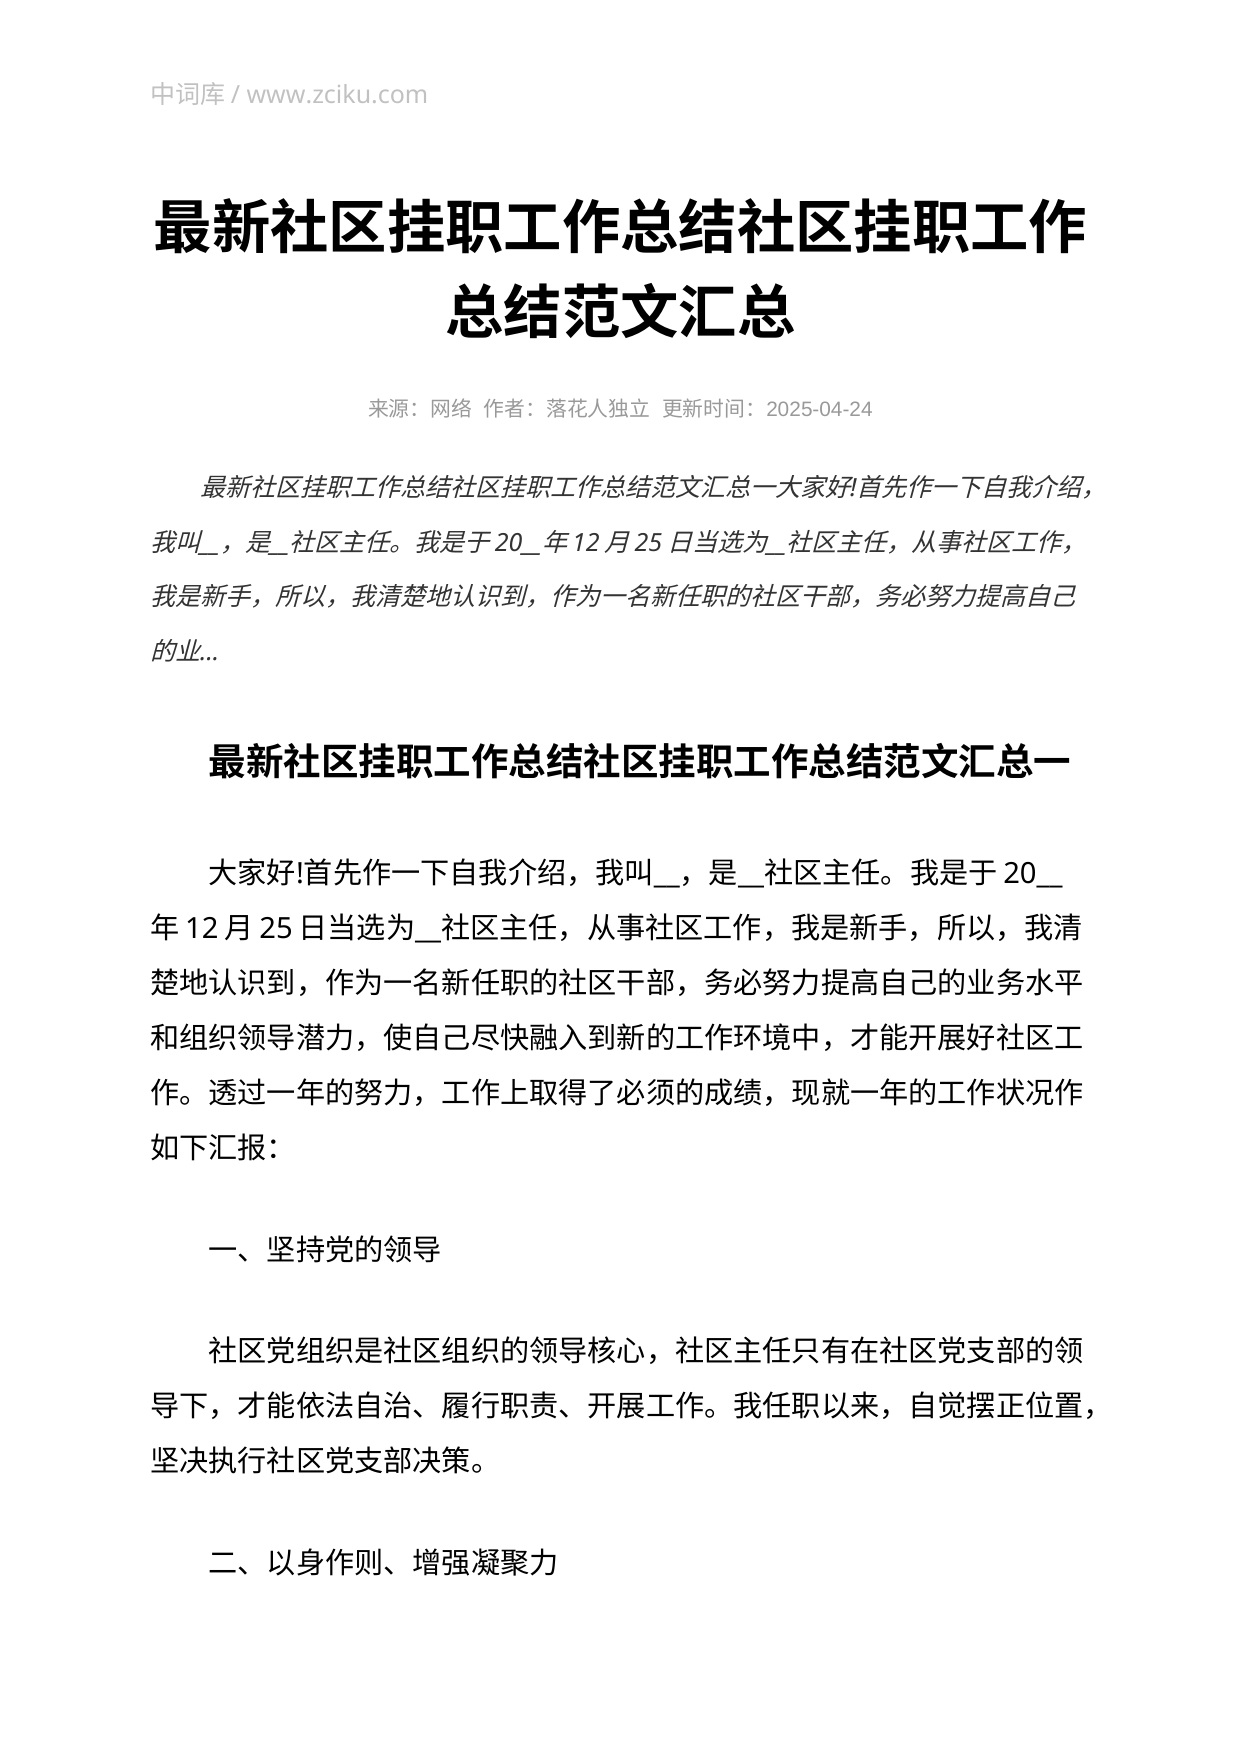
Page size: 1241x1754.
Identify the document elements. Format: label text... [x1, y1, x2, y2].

text 二、以身作则、增强凝聚力 [150, 1539, 1090, 1582]
text 来源：网络 作者：落花人独立 更新时间：2025-04-24 [150, 397, 1090, 421]
text 大家好!首先作一下自我介绍，我叫__，是__社区主任。我是于20__年12月25日当选为__社区主任，从事社区工作，我是新手，所以，我清楚地认识到，作为一名新任职的社区干部，务必努力提高自己的业务水平和组织领导潜力，使自己尽快融入到新的工作环境中，才能开展好社区工作。透过一年的努力，工作上取得了必须的成绩，现就一年的工作状况作如下汇报： [150, 850, 1090, 1167]
text 最新社区挂职工作总结社区挂职工作总结范文汇总一大家好!首先作一下自我介绍，我叫__，是__社区主任。我是于20__年12月25日当选为__社区主任，从事社区工作，我是新手，所以，我清楚地认识到，作为一名新任职的社区干部，务必努力提高自己的业... [150, 468, 1090, 667]
text 最新社区挂职工作总结社区挂职工作总结范文汇总一 [150, 732, 1090, 787]
subtitle 最新社区挂职工作总结社区挂职工作总结范文汇总 [150, 181, 1090, 350]
text 一、坚持党的领导 [150, 1226, 1090, 1268]
text 社区党组织是社区组织的领导核心，社区主任只有在社区党支部的领导下，才能依法自治、履行职责、开展工作。我任职以来，自觉摆正位置，坚决执行社区党支部决策。 [150, 1328, 1090, 1480]
